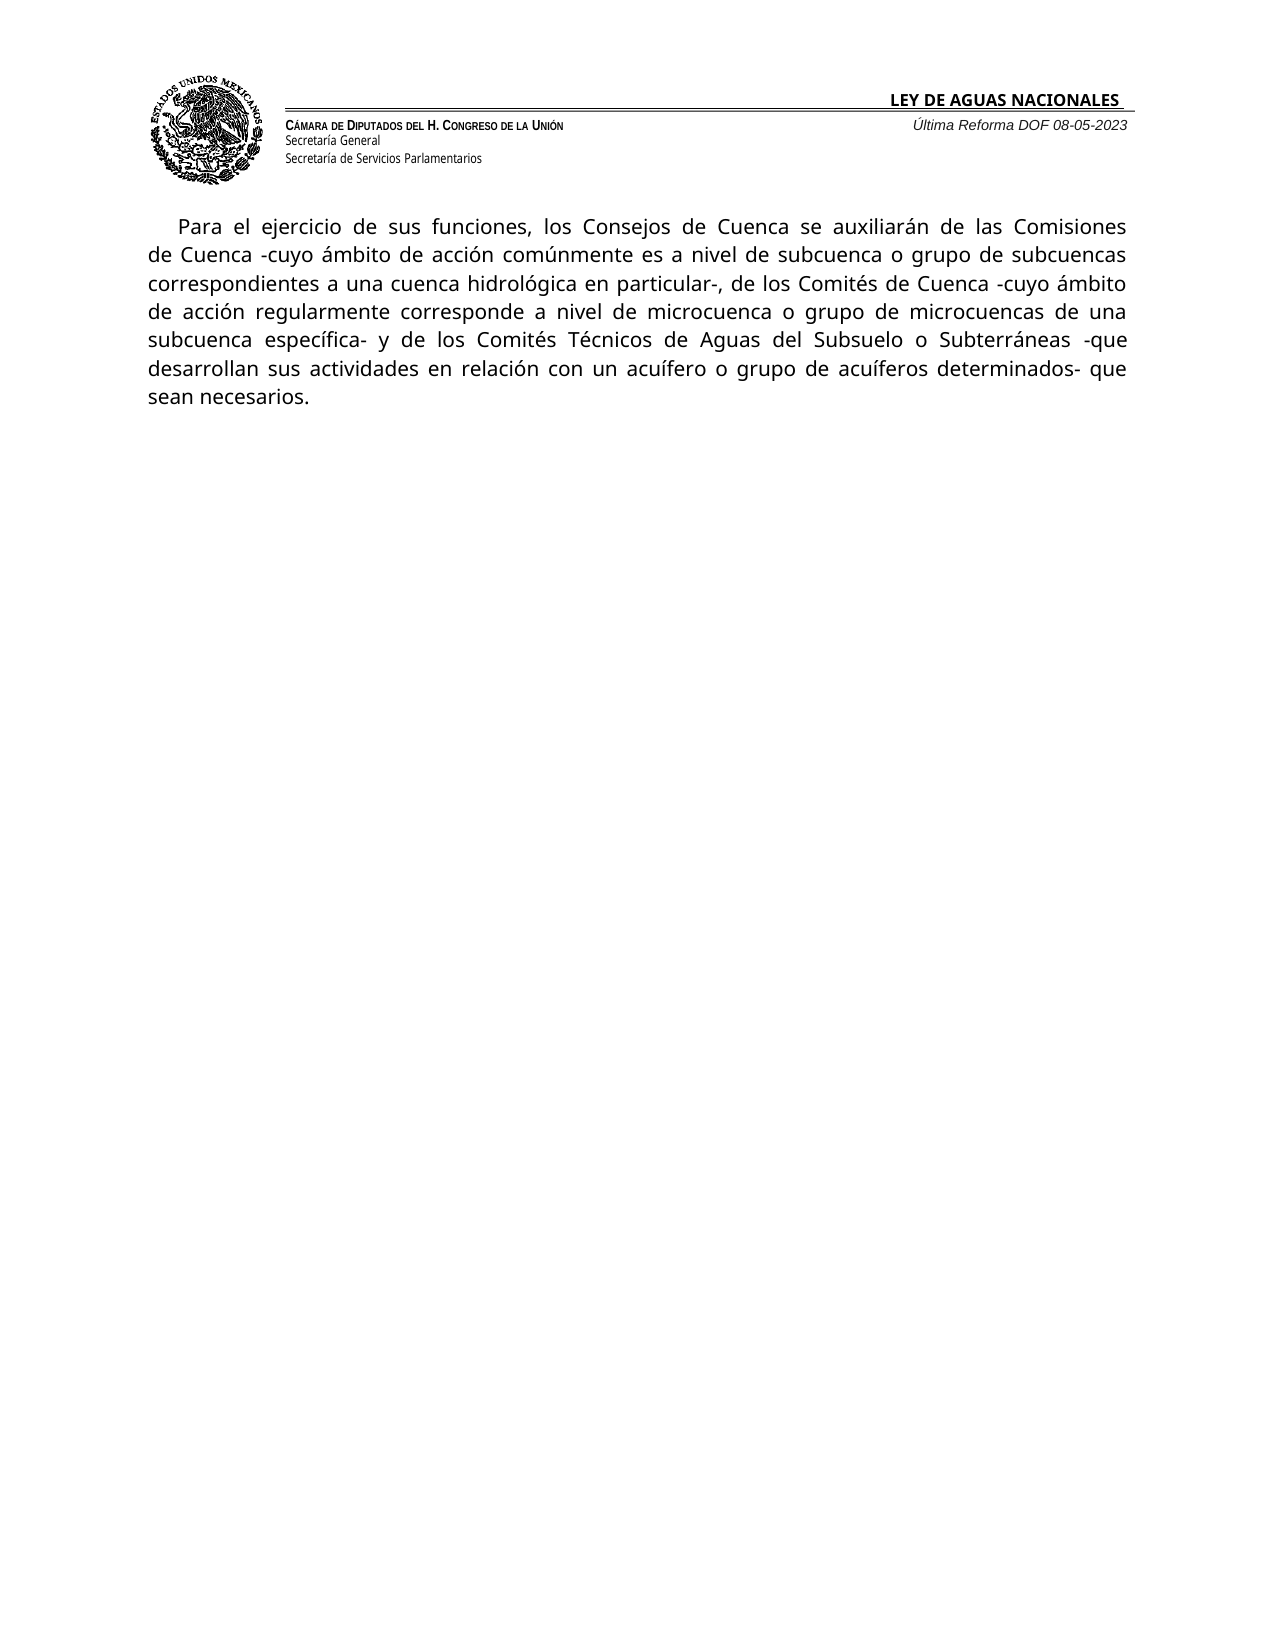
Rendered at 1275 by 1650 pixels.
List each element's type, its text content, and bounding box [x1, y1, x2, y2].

text Para el ejercicio de sus funciones, los Consejos de Cuenca se auxiliarán de las Comisiones de Cuenca -cuyo ámbito de acción comúnmente es a nivel de subcuenca o grupo de subcuencas correspondientes a una cuenca hidrológica en particular-, de los Comités de Cuenca -cuyo ámbito de acción regularmente corresponde a nivel de microcuenca o grupo de microcuencas de una subcuenca específica- y de los Comités Técnicos de Aguas del Subsuelo o Subterráneas -que desarrollan sus actividades en relación con un acuífero o grupo de acuíferos determinados- que sean necesarios. [148, 212, 1128, 411]
picture [150, 75, 263, 185]
